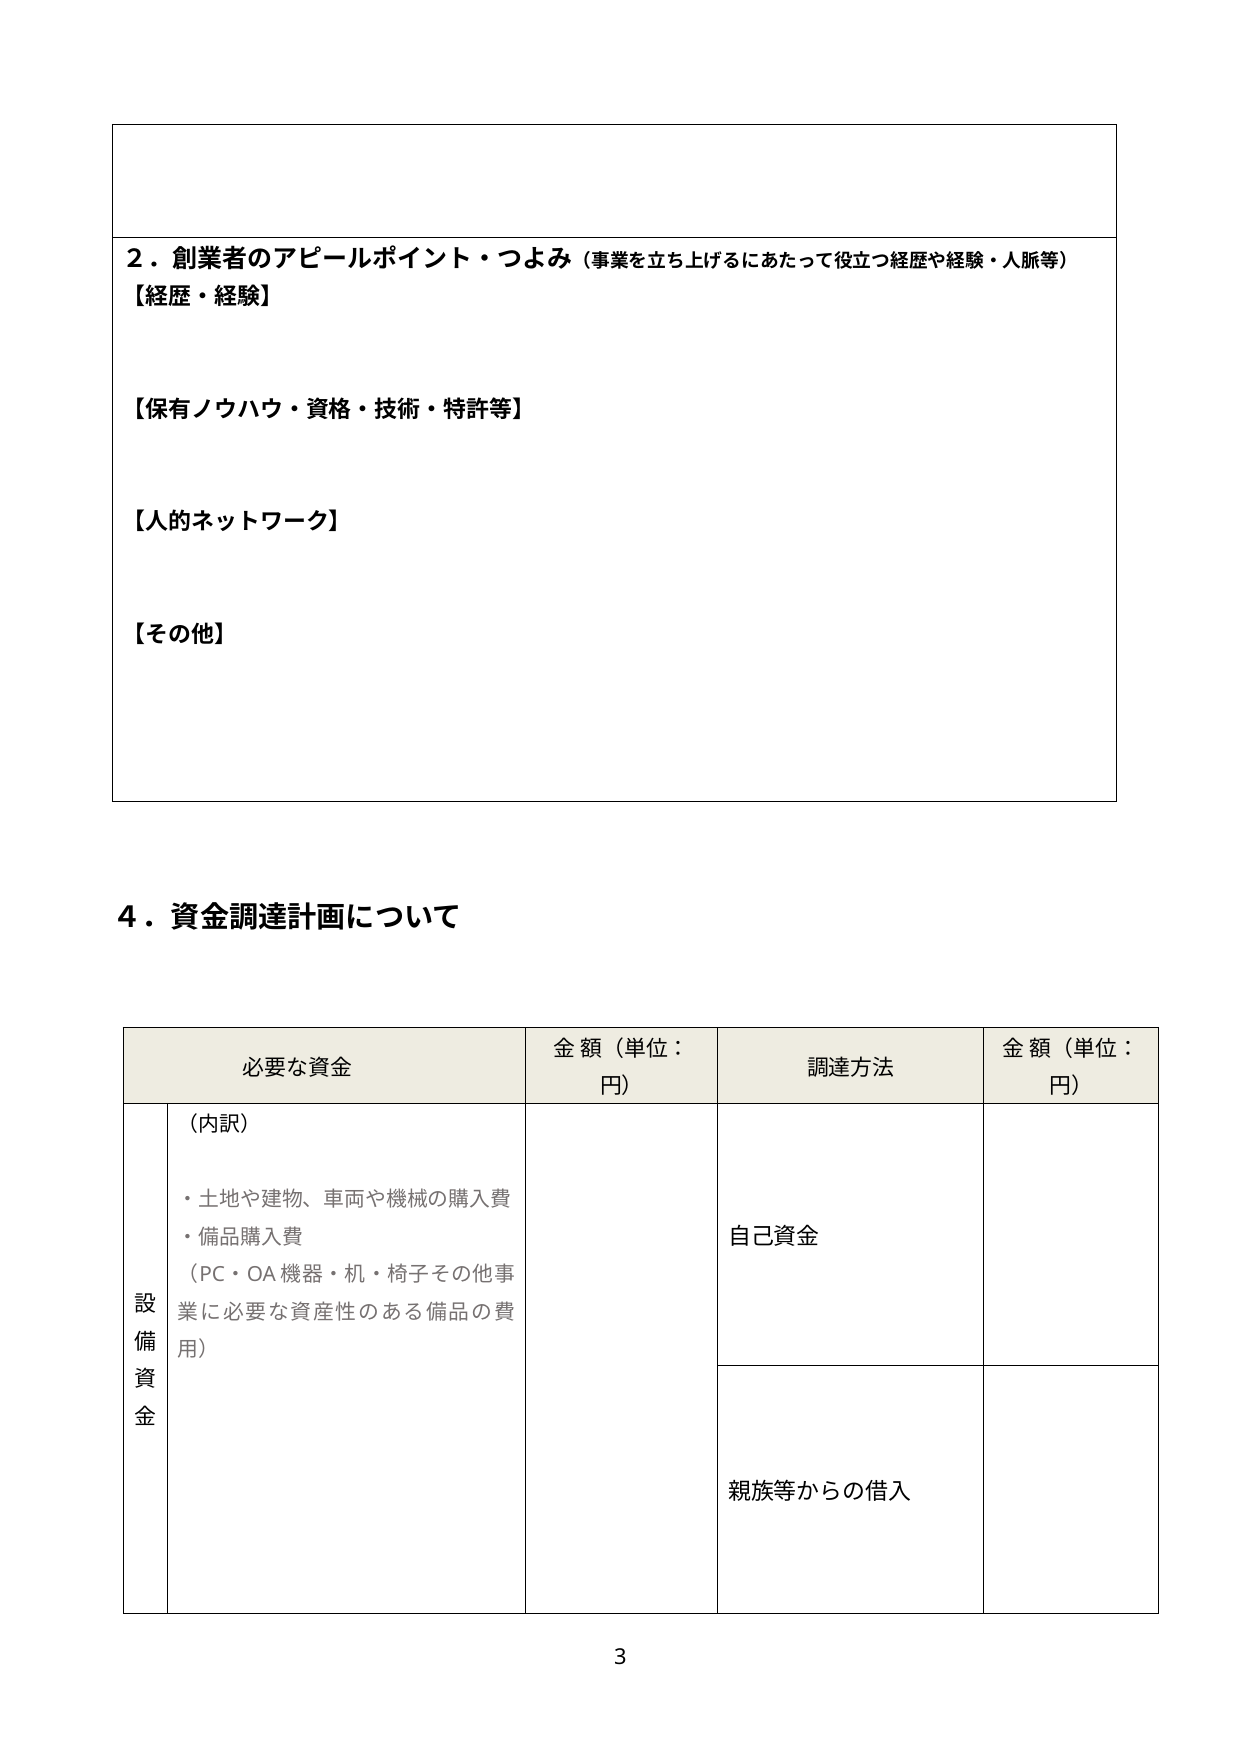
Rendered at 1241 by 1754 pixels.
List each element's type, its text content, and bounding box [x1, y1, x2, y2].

table_cell ２．創業者のアピールポイント・つよみ（事業を立ち上げるにあたって役立つ経歴や経験・人脈等） 【経歴・経験】 【保有ノウハウ・資格・技術・特許等】 【人的ネットワーク】 【その他】 [113, 238, 1116, 801]
table_header 金 額（単位：円） [984, 1028, 1158, 1103]
table_cell [984, 1366, 1158, 1613]
table_cell （内訳） ・土地や建物、車両や機械の購入費 ・備品購入費 （PC・OA機器・机・椅子その他事業に必要な資産性のある備品の費用） ・賃貸物件の入居資金（敷金・礼金） ・店舗や事業所の内外装費 ・Webサイト制作費用（自社HP作成費） など 開業準備に必要な設備にかかる費用を 計上してください。 [168, 1104, 525, 1613]
table_cell 設備資金 [124, 1104, 167, 1613]
table_header 必要な資金 [124, 1028, 525, 1103]
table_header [113, 125, 1116, 237]
table_header 金 額（単位：円） [526, 1028, 717, 1103]
table_cell [984, 1104, 1158, 1365]
text ４．資金調達計画について [112, 877, 1128, 952]
table_cell 自己資金 [718, 1104, 983, 1365]
table_header 調達方法 [718, 1028, 983, 1103]
table_cell [526, 1104, 717, 1613]
table_cell 親族等からの借入 [718, 1366, 983, 1613]
